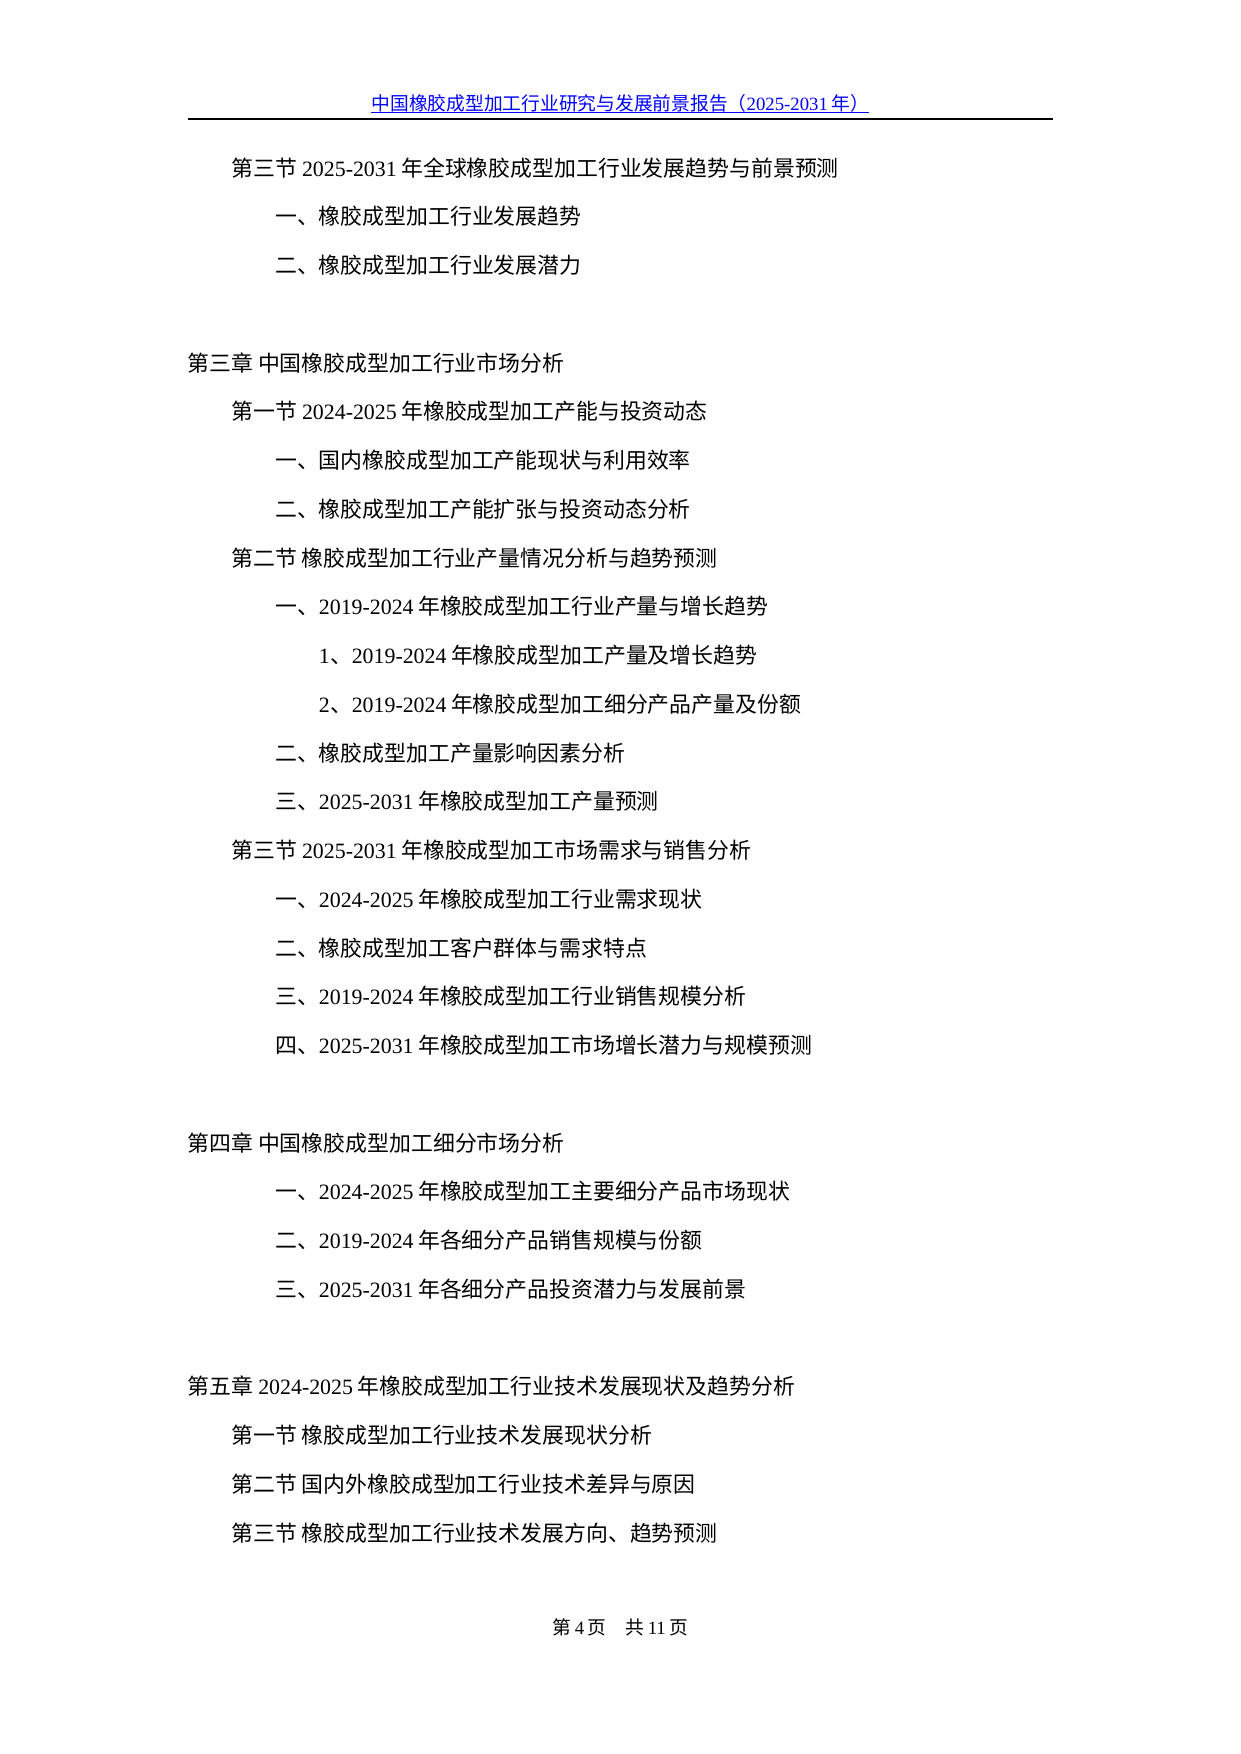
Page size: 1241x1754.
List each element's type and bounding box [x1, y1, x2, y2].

text [187, 150, 1053, 1548]
